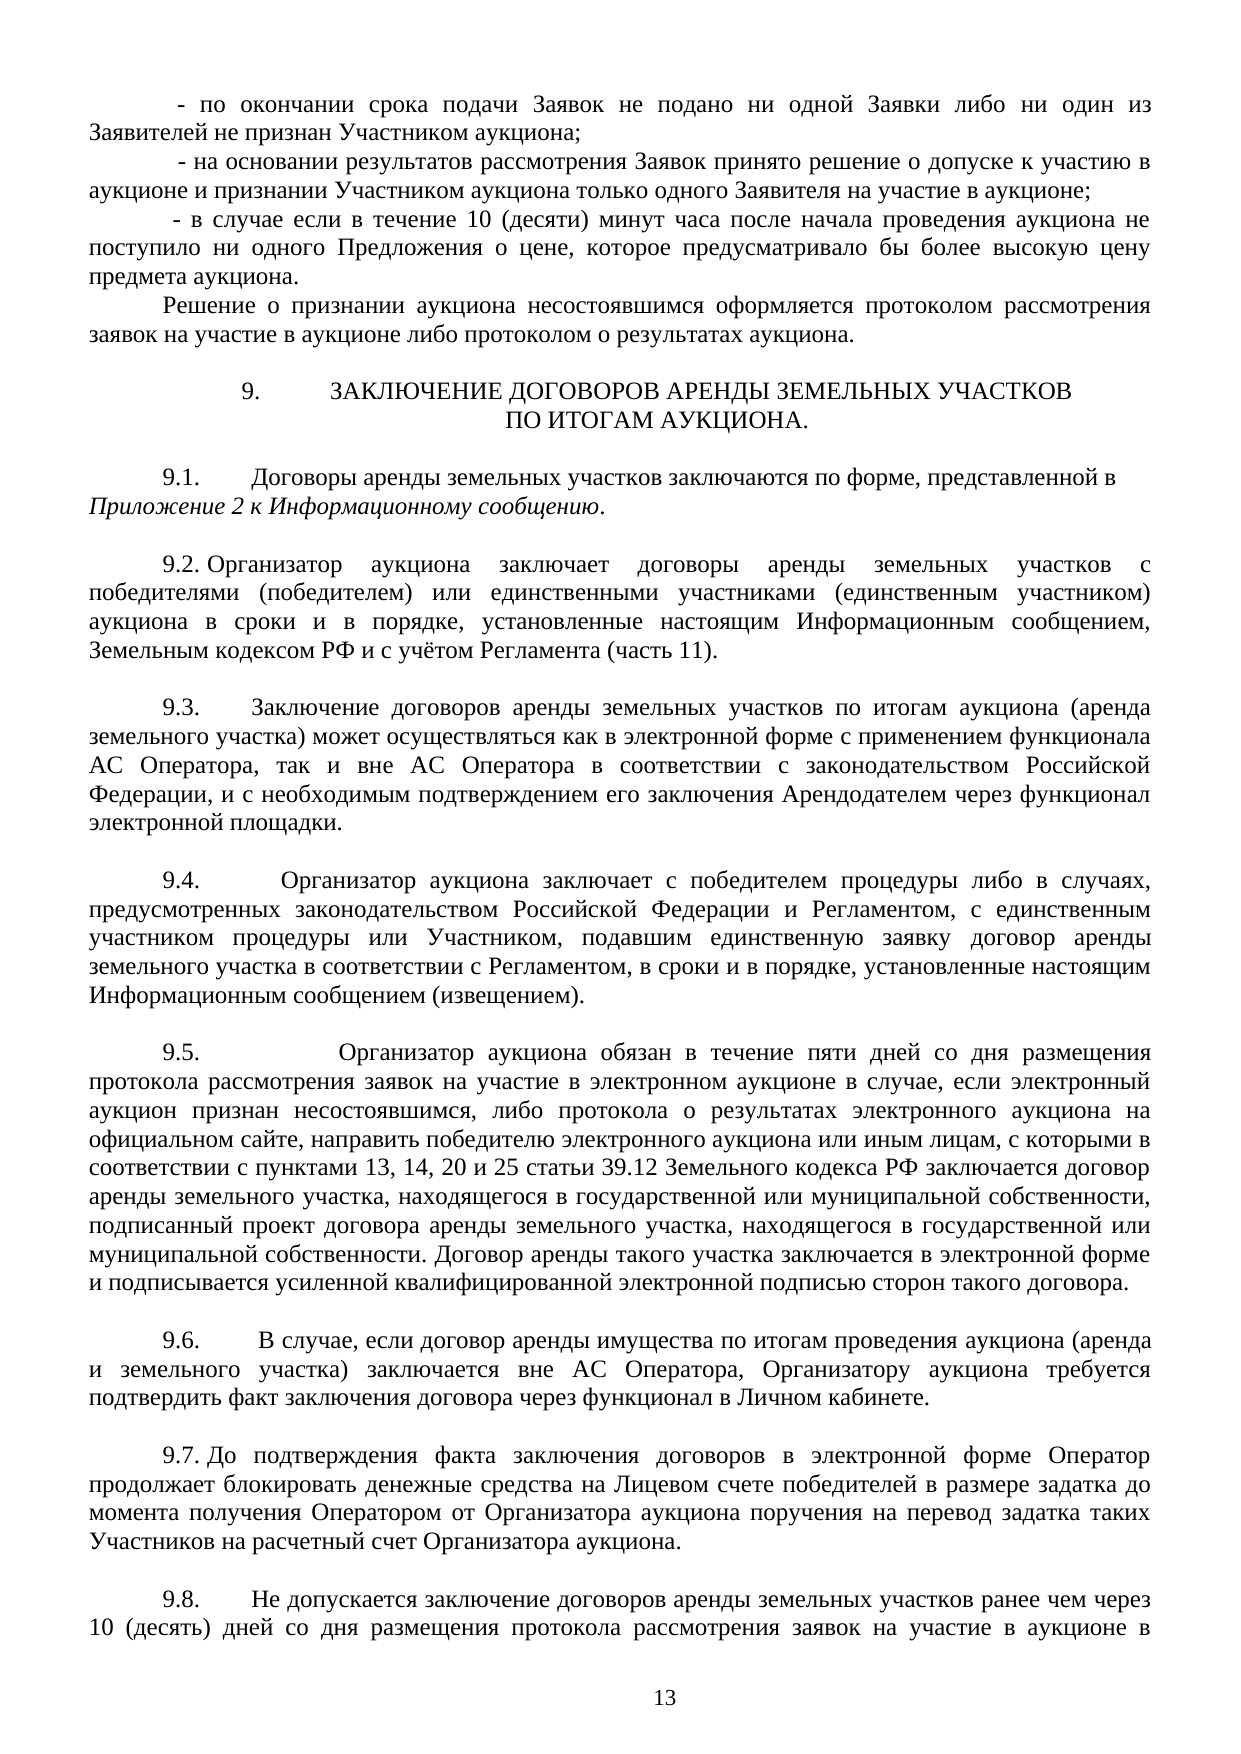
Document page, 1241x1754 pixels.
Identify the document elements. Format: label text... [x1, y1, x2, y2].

text - на основании результатов рассмотрения Заявок принято решение о допуске к участию в аукционе и признании Участником аукциона только одного Заявителя на участие в аукционе; [88, 146, 1152, 204]
text - по окончании срока подачи Заявок не подано ни одной Заявки либо ни один из Заявителей не признан Участником аукциона; [88, 89, 1152, 146]
list Договоры аренды земельных участков заключаются по форме, представленной в Приложение 2 к Информационному сообщению. [88, 462, 1152, 520]
list Организатор аукциона заключает с победителем процедуры либо в случаях, предусмотренных законодательством Российской Федерации и Регламентом, с единственным участником процедуры или Участником, подавшим единственную заявку договор аренды земельного участка в соответствии с Регламентом, в сроки и в порядке, установленные настоящим Информационным сообщением (извещением). [88, 865, 1152, 1009]
text Решение о признании аукциона несостоявшимся оформляется протоколом рассмотрения заявок на участие в аукционе либо протоколом о результатах аукциона. [88, 290, 1152, 347]
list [88, 1584, 1152, 1641]
list Организатор аукциона заключает договоры аренды земельных участков с победителями (победителем) или единственными участниками (единственным участником) аукциона в сроки и в порядке, установленные настоящим Информационным сообщением, Земельным кодексом РФ и с учётом Регламента (часть 11). [88, 549, 1152, 664]
list Организатор аукциона обязан в течение пяти дней со дня размещения протокола рассмотрения заявок на участие в электронном аукционе в случае, если электронный аукцион признан несостоявшимся, либо протокола о результатах электронного аукциона на официальном сайте, направить победителю электронного аукциона или иным лицам, с которыми в соответствии с пунктами 13, 14, 20 и 25 статьи 39.12 Земельного кодекса РФ заключается договор аренды земельного участка, находящегося в государственной или муниципальной собственности, подписанный проект договора аренды земельного участка, находящегося в государственной или муниципальной собственности. Договор аренды такого участка заключается в электронной форме и подписывается усиленной квалифицированной электронной подписью сторон такого договора. [88, 1037, 1152, 1296]
list До подтверждения факта заключения договоров в электронной форме Оператор продолжает блокировать денежные средства на Лицевом счете победителей в размере задатка до момента получения Оператором от Организатора аукциона поручения на перевод задатка таких Участников на расчетный счет Организатора аукциона. [88, 1440, 1152, 1555]
list ПО ИТОГАМ АУКЦИОНА. [88, 405, 1152, 434]
list ЗАКЛЮЧЕНИЕ ДОГОВОРОВ АРЕНДЫ ЗЕМЕЛЬНЫХ УЧАСТКОВ [88, 376, 1152, 405]
list В случае, если договор аренды имущества по итогам проведения аукциона (аренда и земельного участка) заключается вне АС Оператора, Организатору аукциона требуется подтвердить факт заключения договора через функционал в Личном кабинете. [88, 1325, 1152, 1411]
list Заключение договоров аренды земельных участков по итогам аукциона (аренда земельного участка) может осуществляться как в электронной форме с применением функционала АС Оператора, так и вне АС Оператора в соответствии с законодательством Российской Федерации, и с необходимым подтверждением его заключения Арендодателем через функционал электронной площадки. [88, 692, 1152, 836]
text - в случае если в течение 10 (десяти) минут часа после начала проведения аукциона не поступило ни одного Предложения о цене, которое предусматривало бы более высокую цену предмета аукциона. [88, 204, 1152, 290]
